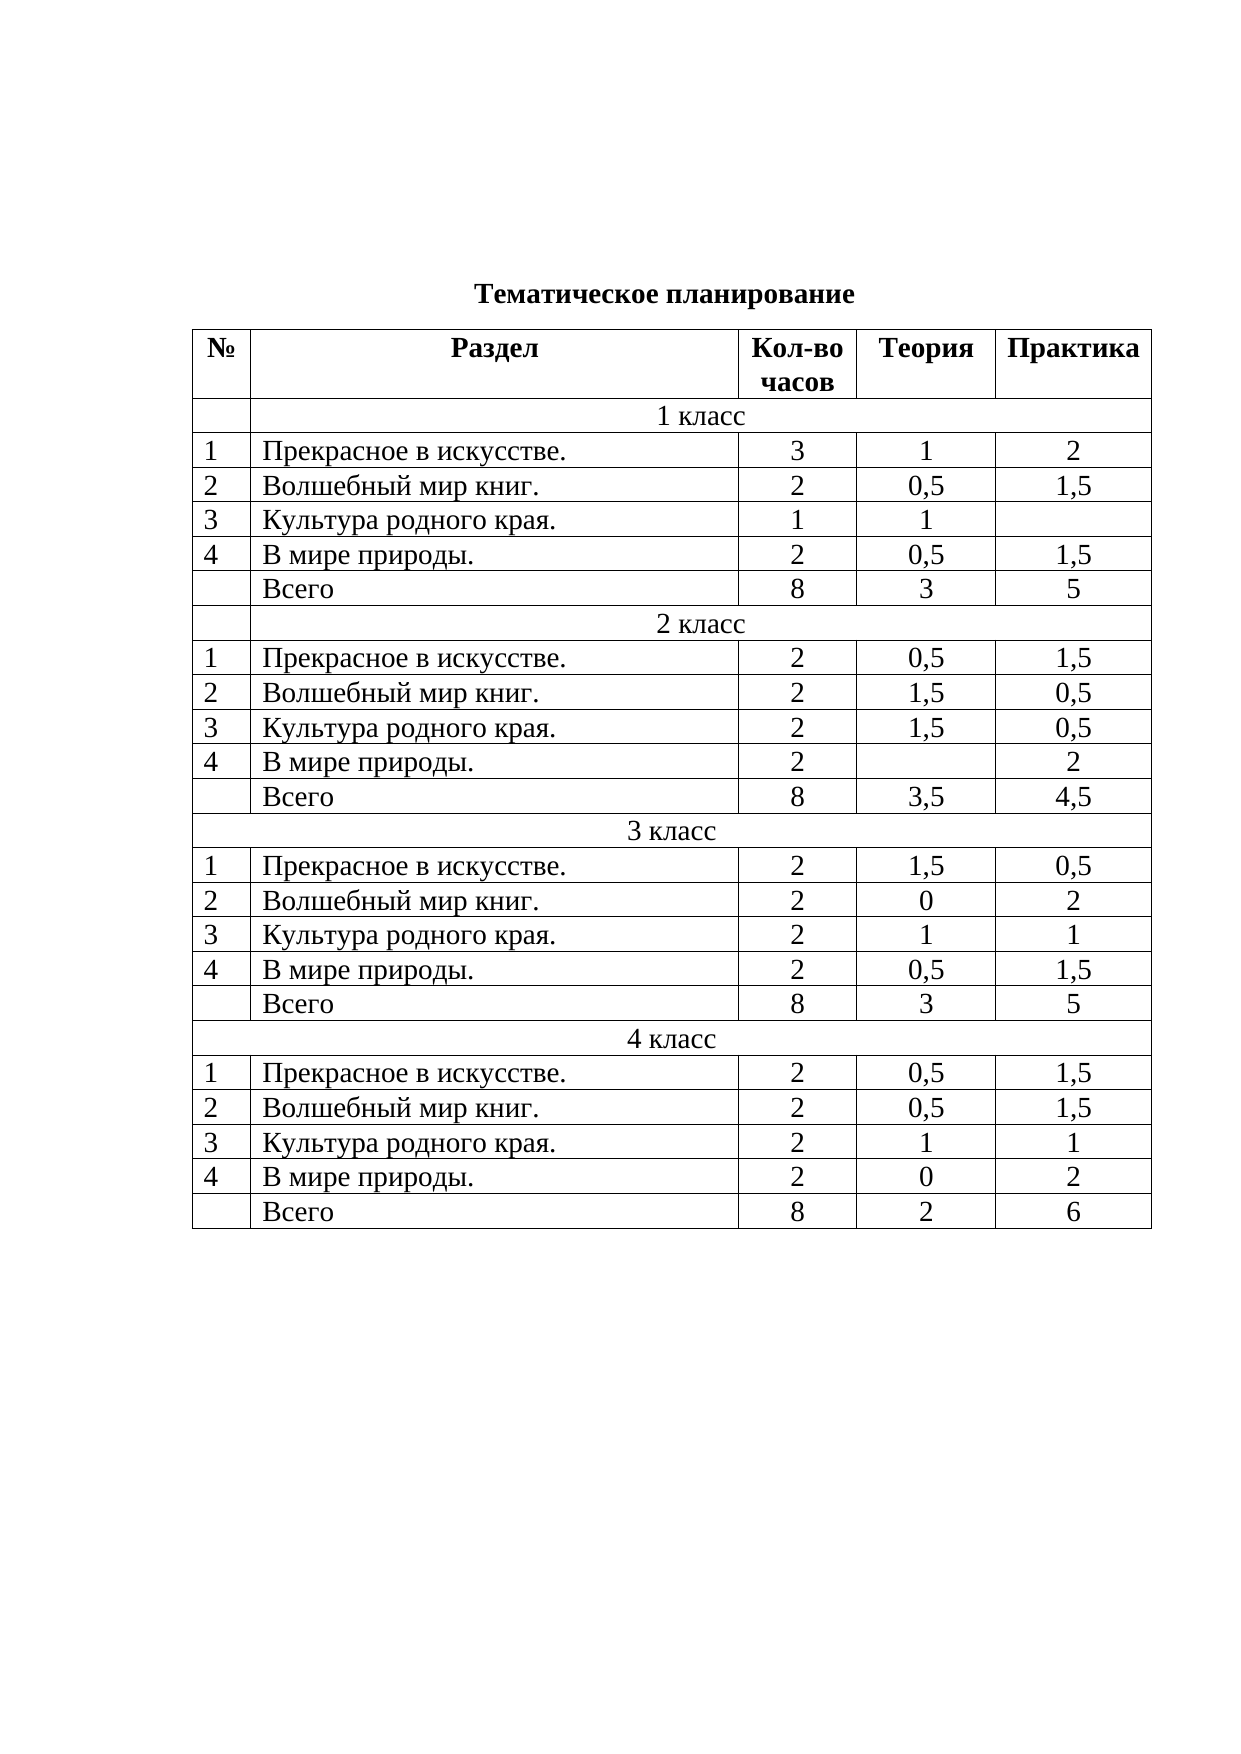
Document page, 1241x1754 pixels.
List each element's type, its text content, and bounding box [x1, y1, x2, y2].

table_cell Всего [251, 986, 738, 1020]
table_cell Волшебный мир книг. [251, 883, 738, 916]
table_cell 0,5 [857, 1056, 995, 1089]
table_cell 2 [739, 710, 856, 743]
table_cell 2 [996, 883, 1151, 916]
text Тематическое планирование [177, 277, 1152, 310]
table_cell 5 [996, 571, 1151, 605]
table_cell [193, 399, 250, 432]
table_cell [193, 1194, 250, 1227]
table_cell 8 [739, 571, 856, 605]
table_cell 3 [193, 710, 250, 743]
table_cell Культура родного края. [251, 917, 738, 951]
table_cell 2 [739, 1159, 856, 1193]
table_cell 1 [996, 1125, 1151, 1158]
table_cell 3,5 [857, 779, 995, 812]
table_cell 0 [857, 883, 995, 916]
table_cell 1 [193, 848, 250, 882]
table_cell 1 [193, 1056, 250, 1089]
table_cell 1 [857, 502, 995, 536]
table_cell 1 [996, 917, 1151, 951]
table_cell Культура родного края. [251, 710, 738, 743]
table_cell 2 [739, 537, 856, 570]
table_cell 1,5 [857, 710, 995, 743]
table_cell 0 [857, 1159, 995, 1193]
table_cell 0,5 [996, 848, 1151, 882]
table_cell [193, 571, 250, 605]
table_cell 2 класс [251, 606, 1151, 639]
table_cell 2 [996, 433, 1151, 467]
table_cell Всего [251, 571, 738, 605]
table_cell 2 [996, 1159, 1151, 1193]
table_cell 3 [857, 986, 995, 1020]
table_cell 2 [193, 1090, 250, 1124]
table_cell 0,5 [996, 710, 1151, 743]
table_cell [193, 986, 250, 1020]
table_cell 2 [996, 744, 1151, 778]
table_cell 0,5 [857, 537, 995, 570]
table_cell 0,5 [996, 675, 1151, 709]
table_cell 2 [739, 1056, 856, 1089]
table_cell 2 [739, 917, 856, 951]
table_cell 2 [857, 1194, 995, 1227]
table_cell Культура родного края. [251, 502, 738, 536]
table_header Теория [857, 330, 995, 397]
table_cell 2 [193, 883, 250, 916]
table_cell 3 [193, 1125, 250, 1158]
table_cell Прекрасное в искусстве. [251, 641, 738, 674]
table_cell В мире природы. [251, 537, 738, 570]
table_cell 4 [193, 744, 250, 778]
table_cell 4 [193, 952, 250, 985]
table_cell 8 [739, 1194, 856, 1227]
table_cell 3 [739, 433, 856, 467]
table_cell 2 [739, 1125, 856, 1158]
table_cell 2 [193, 468, 250, 501]
table_cell 1,5 [857, 848, 995, 882]
table_cell 0,5 [857, 1090, 995, 1124]
table_cell Волшебный мир книг. [251, 468, 738, 501]
table_cell Всего [251, 779, 738, 812]
table_cell Культура родного края. [251, 1125, 738, 1158]
table_cell 1 [193, 641, 250, 674]
table_cell Всего [251, 1194, 738, 1227]
table_cell 8 [739, 986, 856, 1020]
table_cell 3 класс [193, 814, 1151, 847]
table_cell 3 [193, 917, 250, 951]
table_cell 1 [857, 917, 995, 951]
table_cell 2 [739, 675, 856, 709]
table_header № [193, 330, 250, 397]
table_cell 3 [857, 571, 995, 605]
table_cell Волшебный мир книг. [251, 675, 738, 709]
table_cell 2 [739, 883, 856, 916]
table_cell 2 [739, 848, 856, 882]
table_cell 1,5 [996, 1090, 1151, 1124]
table_cell 1 [739, 502, 856, 536]
table_cell 2 [739, 1090, 856, 1124]
table_cell 8 [739, 779, 856, 812]
table_cell 4,5 [996, 779, 1151, 812]
table_cell 5 [996, 986, 1151, 1020]
table_cell 2 [739, 641, 856, 674]
table_cell 1 класс [251, 399, 1151, 432]
table_cell 0,5 [857, 468, 995, 501]
table_cell 1 [857, 433, 995, 467]
table_header Раздел [251, 330, 738, 397]
table_cell 0,5 [857, 952, 995, 985]
table_cell 1 [193, 433, 250, 467]
table_cell 1,5 [996, 468, 1151, 501]
table_cell [193, 779, 250, 812]
table_cell 0,5 [857, 641, 995, 674]
table_cell 2 [739, 744, 856, 778]
table_cell Прекрасное в искусстве. [251, 848, 738, 882]
table_cell В мире природы. [251, 1159, 738, 1193]
table_cell 6 [996, 1194, 1151, 1227]
table_cell 2 [739, 468, 856, 501]
table_cell Волшебный мир книг. [251, 1090, 738, 1124]
table_header Практика [996, 330, 1151, 397]
table_cell 4 [193, 1159, 250, 1193]
table_cell 1,5 [996, 952, 1151, 985]
table_cell Прекрасное в искусстве. [251, 1056, 738, 1089]
table_cell 1,5 [996, 537, 1151, 570]
table_cell В мире природы. [251, 952, 738, 985]
table_cell 1,5 [996, 641, 1151, 674]
table_cell 3 [193, 502, 250, 536]
table_cell 2 [739, 952, 856, 985]
table_cell 1,5 [857, 675, 995, 709]
table_cell 1,5 [996, 1056, 1151, 1089]
table_cell 1 [857, 1125, 995, 1158]
table_cell [996, 502, 1151, 536]
table_cell [193, 606, 250, 639]
table_cell Прекрасное в искусстве. [251, 433, 738, 467]
table_cell 4 [193, 537, 250, 570]
table_cell [857, 744, 995, 778]
table_cell В мире природы. [251, 744, 738, 778]
table_cell 4 класс [193, 1021, 1151, 1054]
table_cell 2 [193, 675, 250, 709]
table_header Кол-во часов [739, 330, 856, 397]
